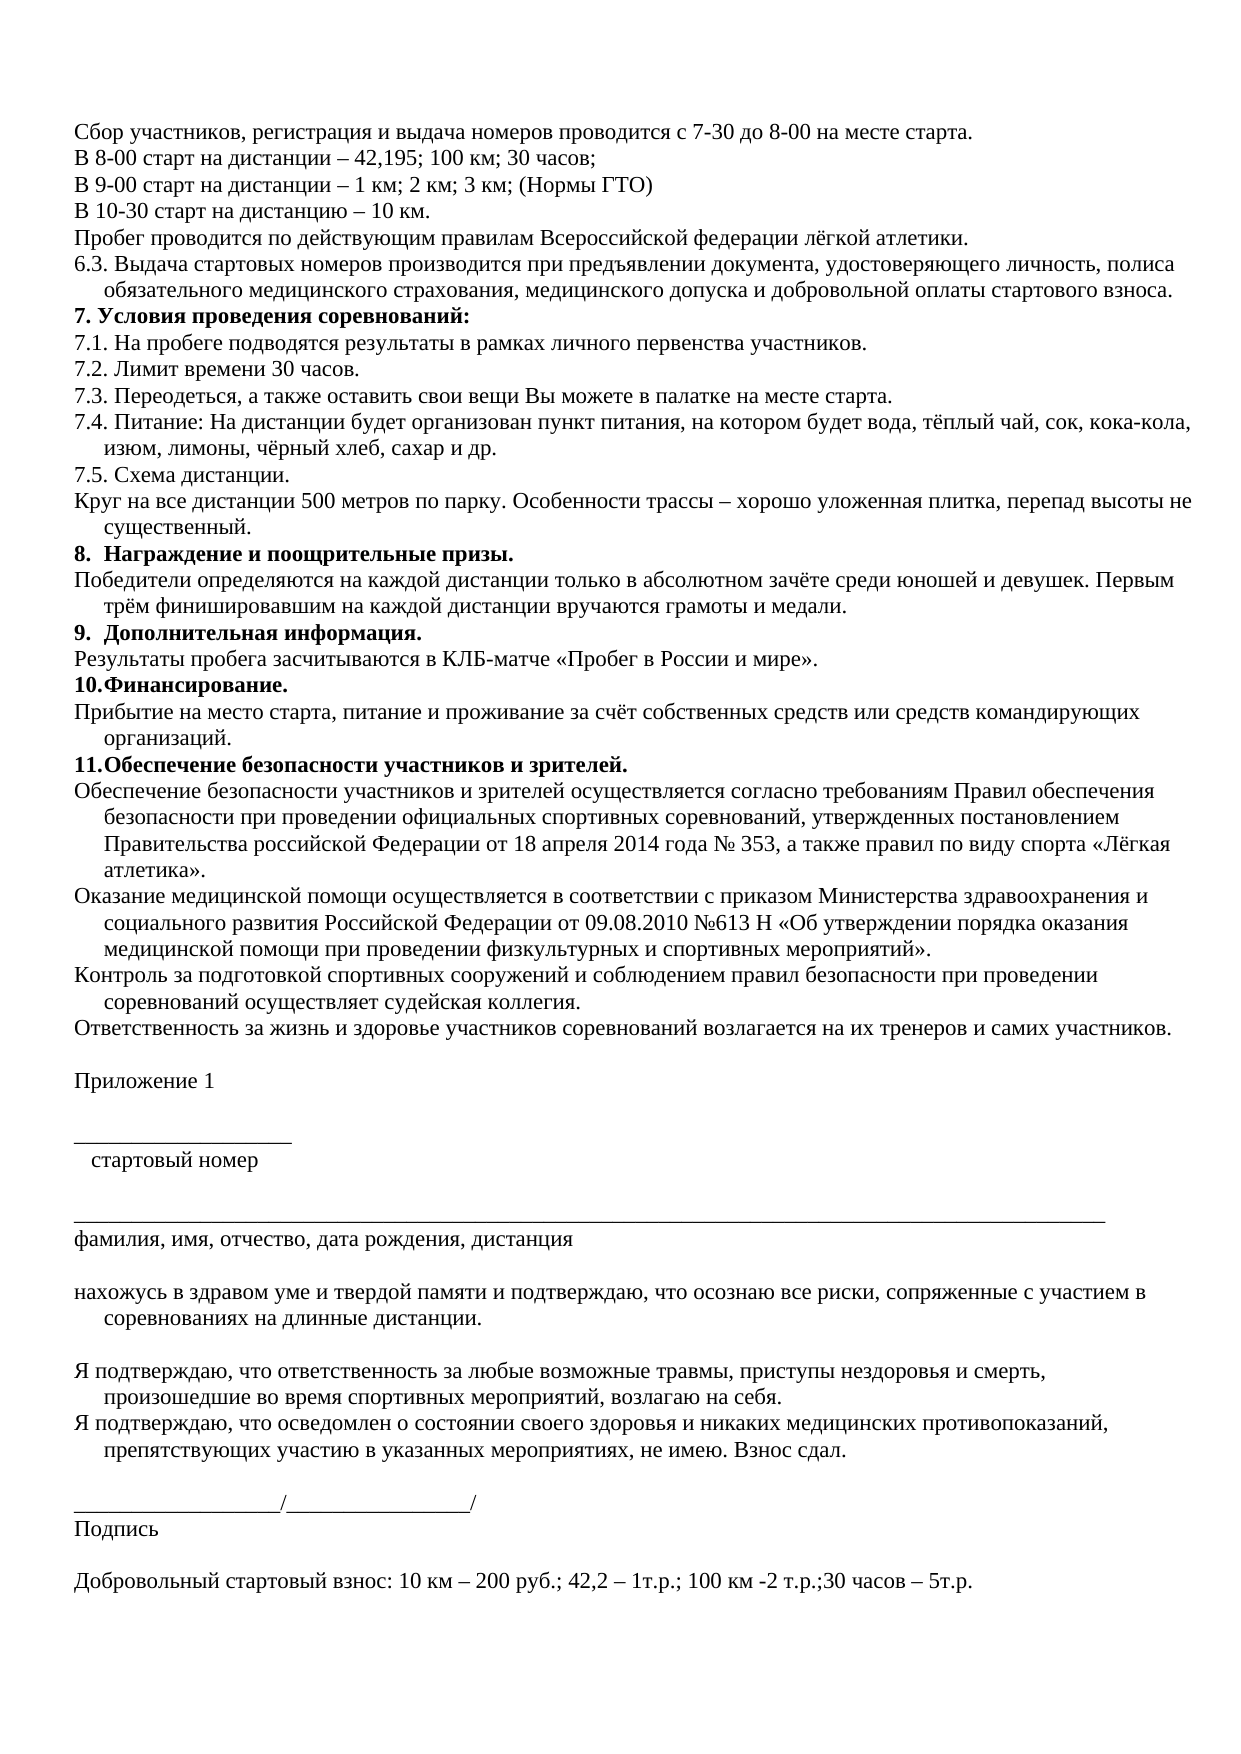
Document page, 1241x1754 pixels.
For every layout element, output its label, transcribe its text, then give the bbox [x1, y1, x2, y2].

list Победители определяются на каждой дистанции только в абсолютном зачёте среди юношей и девушек. Первым трём финишировавшим на каждой дистанции вручаются грамоты и медали. [74, 566, 1196, 619]
list __________________________________________________________________________________________ [74, 1199, 1196, 1225]
list фамилия, имя, отчество, дата рождения, дистанция [74, 1225, 1196, 1251]
list 7.5. Схема дистанции. [74, 461, 1196, 487]
list Я подтверждаю, что осведомлен о состоянии своего здоровья и никаких медицинских противопоказаний, препятствующих участию в указанных мероприятиях, не имею. Взнос сдал. [74, 1409, 1196, 1462]
list нахожусь в здравом уме и твердой памяти и подтверждаю, что осознаю все риски, сопряженные с участием в соревнованиях на длинные дистанции. [74, 1278, 1196, 1330]
list В 10-30 старт на дистанцию – 10 км. [74, 197, 1196, 223]
list Подпись [74, 1515, 1196, 1541]
list стартовый номер [74, 1146, 1196, 1172]
list В 8-00 старт на дистанции – 42,195; 100 км; 30 часов; [74, 144, 1196, 171]
list В 9-00 старт на дистанции – 1 км; 2 км; 3 км; (Нормы ГТО) [74, 171, 1196, 197]
list __________________/________________/ [74, 1488, 1196, 1515]
list Результаты пробега засчитываются в КЛБ-матче «Пробег в России и мире». [74, 645, 1196, 672]
list Круг на все дистанции 500 метров по парку. Особенности трассы – хорошо уложенная плитка, перепад высоты не существенный. [74, 487, 1196, 540]
list 7. Условия проведения соревнований: [74, 303, 1196, 329]
list Пробег проводится по действующим правилам Всероссийской федерации лёгкой атлетики. [74, 223, 1196, 250]
list Ответственность за жизнь и здоровье участников соревнований возлагается на их тренеров и самих участников. [74, 1014, 1196, 1041]
list Оказание медицинской помощи осуществляется в соответствии с приказом Министерства здравоохранения и социального развития Российской Федерации от 09.08.2010 №613 Н «Об утверждении порядка оказания медицинской помощи при проведении физкультурных и спортивных мероприятий». [74, 882, 1196, 961]
list ___________________ [74, 1119, 1196, 1146]
list 7.2. Лимит времени 30 часов. [74, 355, 1196, 382]
list 6.3. Выдача стартовых номеров производится при предъявлении документа, удостоверяющего личность, полиса обязательного медицинского страхования, медицинского допуска и добровольной оплаты стартового взноса. [74, 250, 1196, 303]
list 7.4. Питание: На дистанции будет организован пункт питания, на котором будет вода, тёплый чай, сок, кока-кола, изюм, лимоны, чёрный хлеб, сахар и др. [74, 408, 1196, 461]
list 7.3. Переодеться, а также оставить свои вещи Вы можете в палатке на месте старта. [74, 382, 1196, 408]
list Обеспечение безопасности участников и зрителей осуществляется согласно требованиям Правил обеспечения безопасности при проведении официальных спортивных соревнований, утвержденных постановлением Правительства российской Федерации от 18 апреля 2014 года № 353, а также правил по виду спорта «Лёгкая атлетика». [74, 777, 1196, 882]
list Я подтверждаю, что ответственность за любые возможные травмы, приступы нездоровья и смерть, произошедшие во время спортивных мероприятий, возлагаю на себя. [74, 1357, 1196, 1409]
list Добровольный стартовый взнос: 10 км – 200 руб.; 42,2 – 1т.р.; 100 км -2 т.р.;30 часов – 5т.р. [74, 1568, 1196, 1594]
list 7.1. На пробеге подводятся результаты в рамках личного первенства участников. [74, 329, 1196, 355]
list Контроль за подготовкой спортивных сооружений и соблюдением правил безопасности при проведении соревнований осуществляет судейская коллегия. [74, 961, 1196, 1014]
list Приложение 1 [74, 1067, 1196, 1093]
list Прибытие на место старта, питание и проживание за счёт собственных средств или средств командирующих организаций. [74, 698, 1196, 751]
list Финансирование. [74, 672, 1196, 698]
list Обеспечение безопасности участников и зрителей. [74, 751, 1196, 777]
list Награждение и поощрительные призы. [74, 540, 1196, 566]
list Сбор участников, регистрация и выдача номеров проводится с 7-30 до 8-00 на месте старта. [74, 118, 1196, 144]
list Дополнительная информация. [74, 619, 1196, 645]
